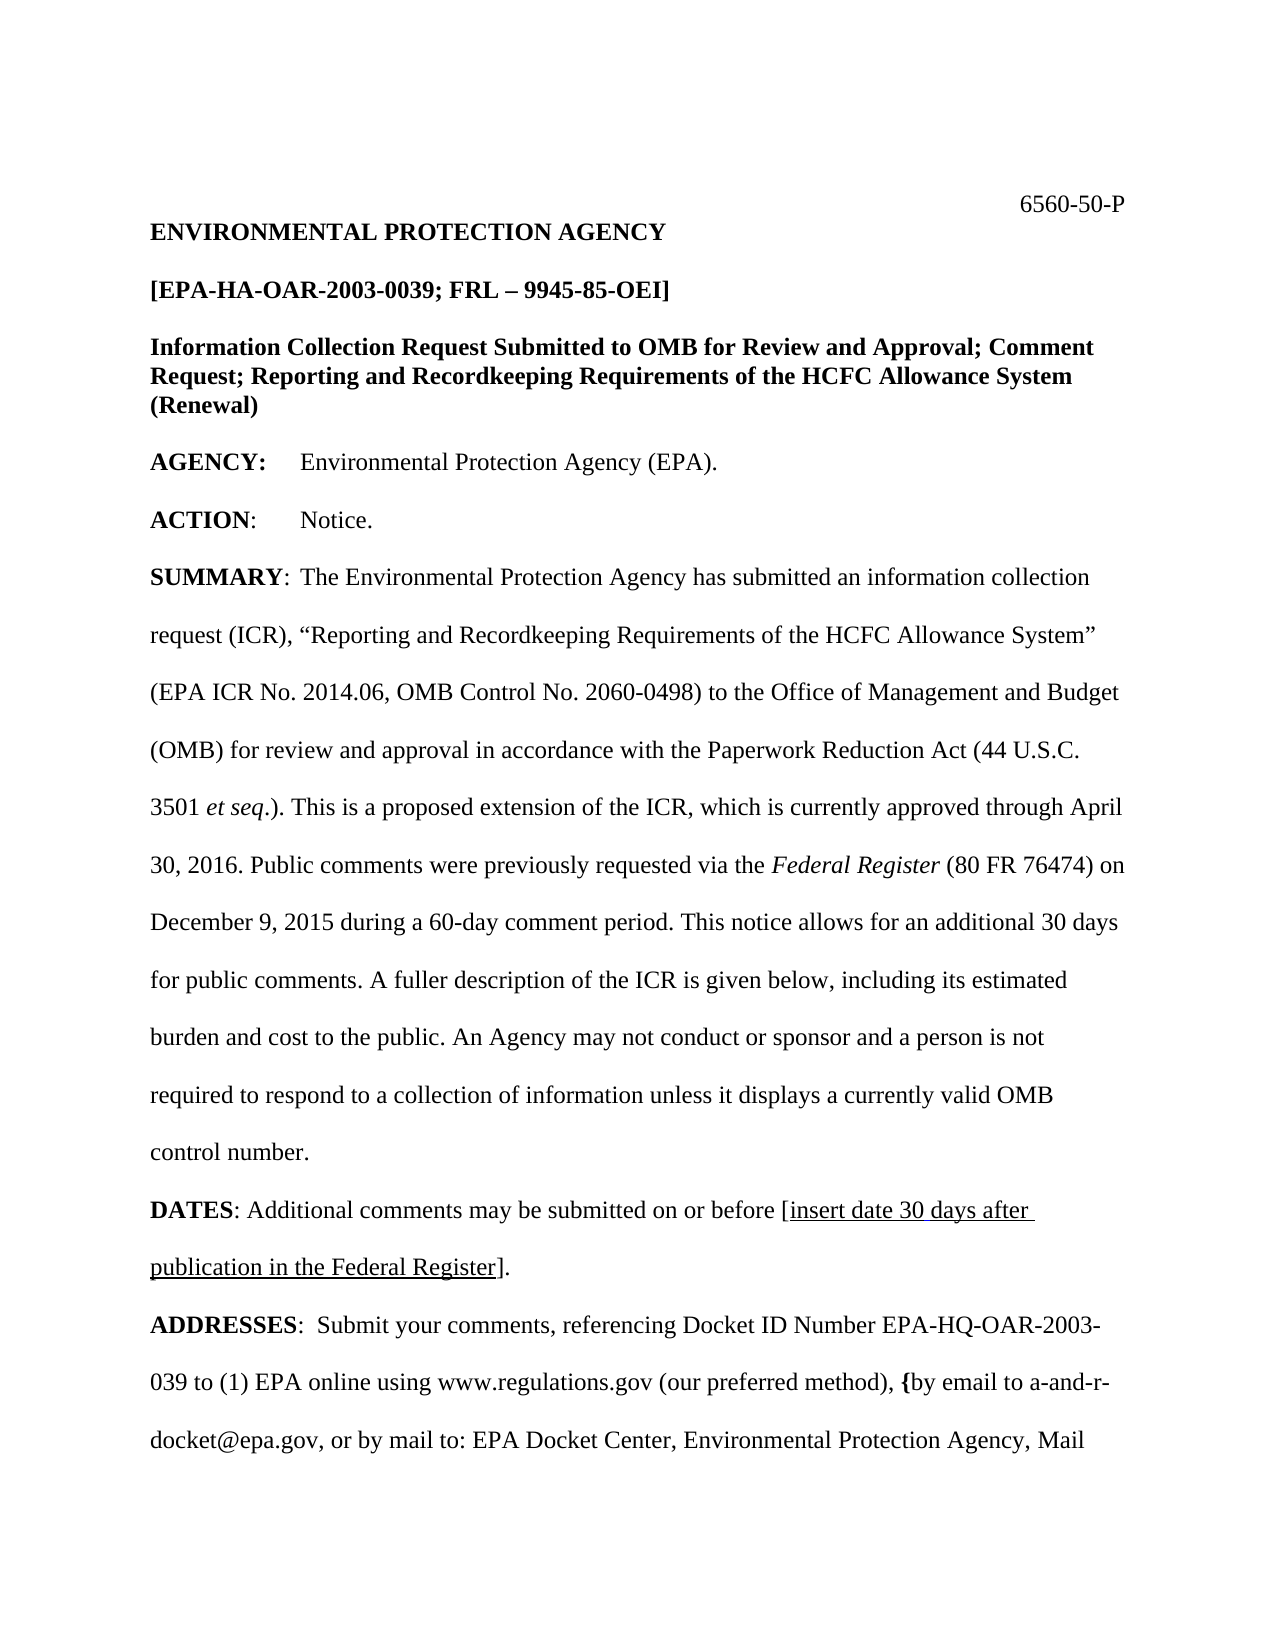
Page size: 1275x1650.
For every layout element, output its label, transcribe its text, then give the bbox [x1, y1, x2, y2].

text ENVIRONMENTAL PROTECTION AGENCY [150, 217, 1125, 246]
list Information Collection Request Submitted to OMB for Review and Approval; Comment Request; Reporting and Recordkeeping Requirements of the HCFC Allowance System (Renewal) [150, 332, 1125, 419]
list DATES: Additional comments may be submitted on or before [insert date 30 days after publication in the Federal Register]. [150, 1195, 1125, 1281]
text 6560-50-P [150, 189, 1125, 217]
text AGENCY: Environmental Protection Agency (EPA). [150, 447, 1125, 476]
text ACTION: Notice. [150, 505, 1125, 534]
list [EPA-HA-OAR-2003-0039; FRL – 9945-85-OEI] [150, 275, 1125, 304]
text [150, 1310, 1125, 1454]
text SUMMARY: The Environmental Protection Agency has submitted an information collection request (ICR), “Reporting and Recordkeeping Requirements of the HCFC Allowance System” (EPA ICR No. 2014.06, OMB Control No. 2060-0498) to the Office of Management and Budget (OMB) for review and approval in accordance with the Paperwork Reduction Act (44 U.S.C. 3501 et seq.). This is a proposed extension of the ICR, which is currently approved through April 30, 2016. Public comments were previously requested via the Federal Register (80 FR 76474) on December 9, 2015 during a 60-day comment period. This notice allows for an additional 30 days for public comments. A fuller description of the ICR is given below, including its estimated burden and cost to the public. An Agency may not conduct or sponsor and a person is not required to respond to a collection of information unless it displays a currently valid OMB control number. [150, 562, 1125, 1166]
